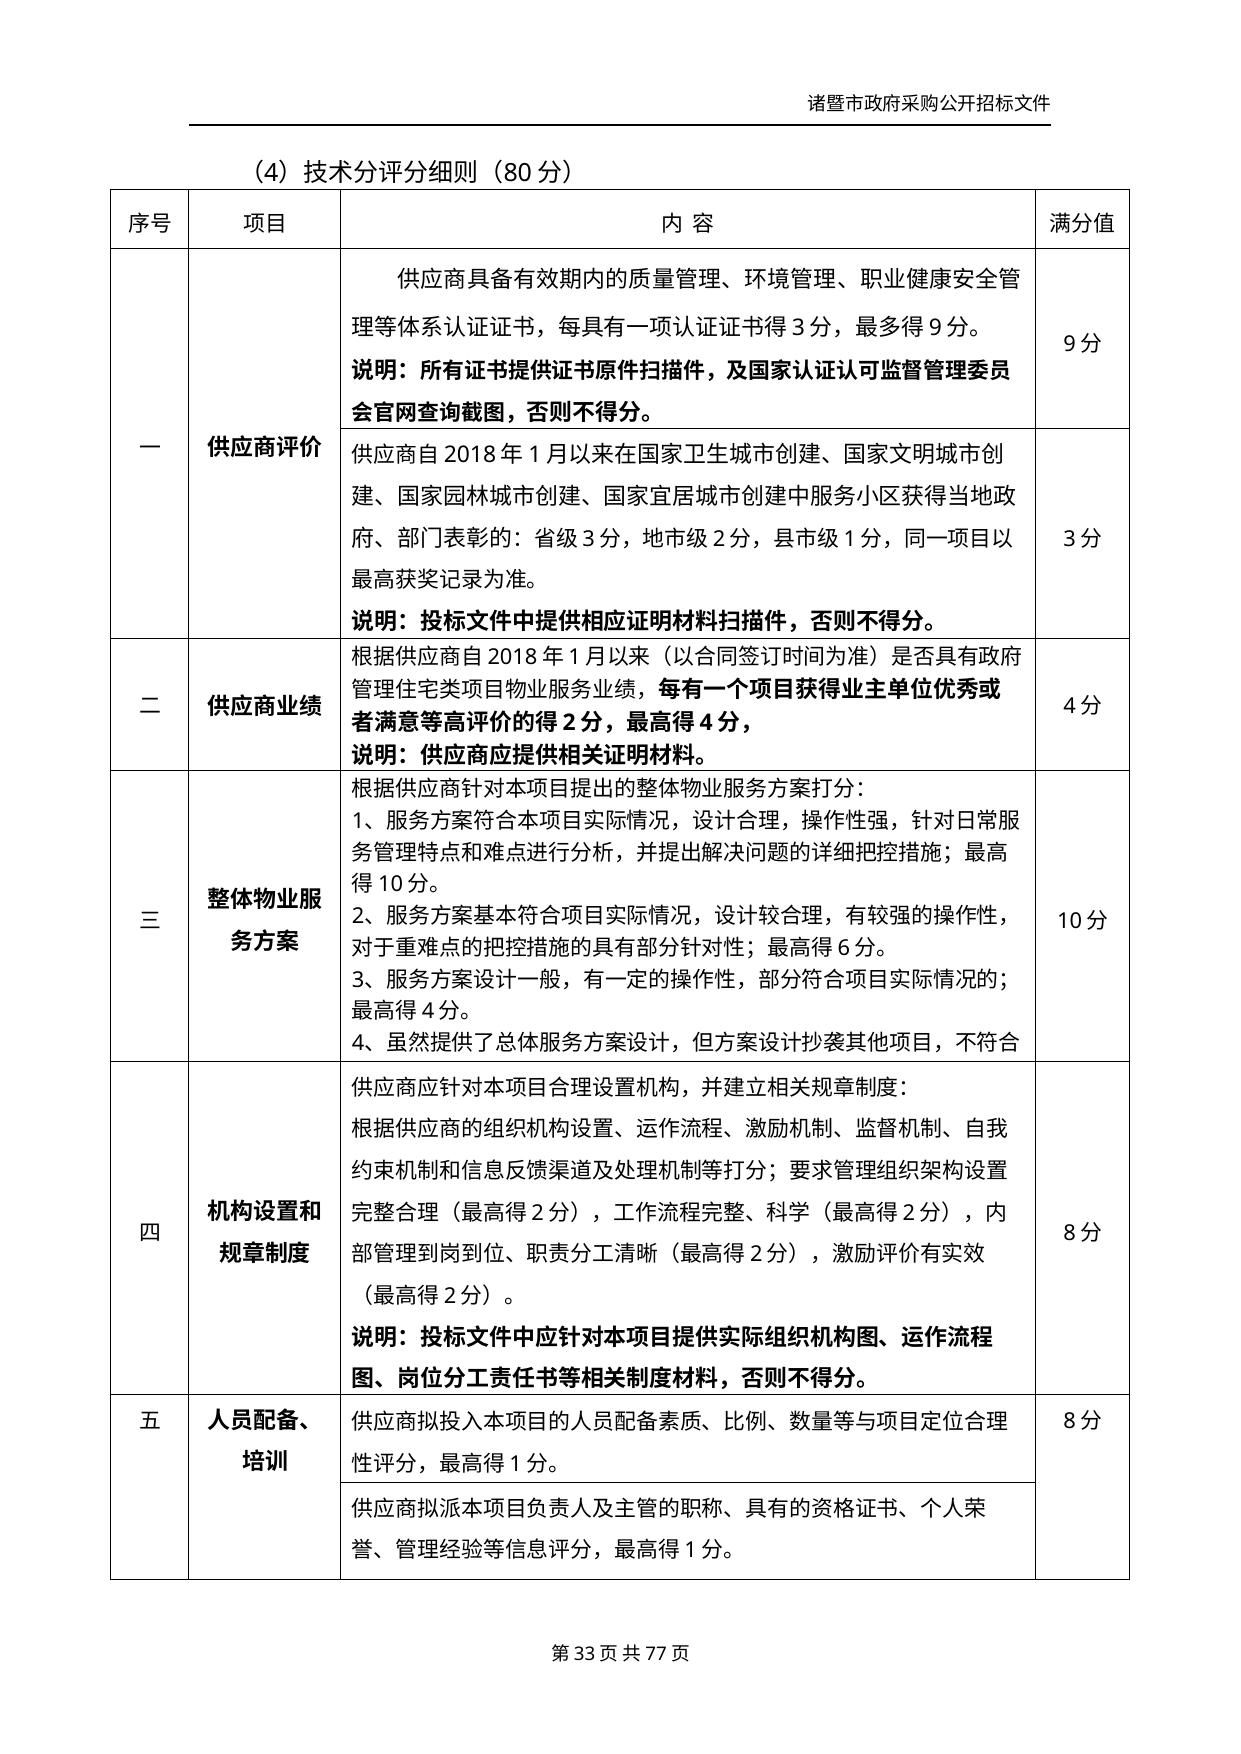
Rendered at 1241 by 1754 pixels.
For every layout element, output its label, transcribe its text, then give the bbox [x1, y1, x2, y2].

table_cell 供应商拟投入本项目的人员配备素质、比例、数量等与项目定位合理性评分，最高得1分。 [341, 1395, 1035, 1482]
table_cell 供应商应针对本项目合理设置机构，并建立相关规章制度： 根据供应商的组织机构设置、运作流程、激励机制、监督机制、自我约束机制和信息反馈渠道及处理机制等打分；要求管理组织架构设置完整合理（最高得2分），工作流程完整、科学（最高得2分），内部管理到岗到位、职责分工清晰（最高得2分），激励评价有实效（最高得2分）。 说明：投标文件中应针对本项目提供实际组织机构图、运作流程图、岗位分工责任书等相关制度材料，否则不得分。 [341, 1062, 1035, 1394]
table_header 内 容 [341, 190, 1035, 248]
table_cell 供应商业绩 [189, 639, 340, 770]
table_cell 10分 [1036, 771, 1129, 1061]
table_cell 四 [111, 1062, 188, 1394]
table_cell 3分 [1036, 429, 1129, 638]
table_cell 8分 [1036, 1395, 1129, 1579]
table_cell 机构设置和规章制度 [189, 1062, 340, 1394]
table_cell 根据供应商自2018年1月以来（以合同签订时间为准）是否具有政府管理住宅类项目物业服务业绩，每有一个项目获得业主单位优秀或者满意等高评价的得2分，最高得4分， 说明：供应商应提供相关证明材料。 [341, 639, 1035, 770]
table_cell 根据供应商针对本项目提出的整体物业服务方案打分： 服务方案符合本项目实际情况，设计合理，操作性强，针对日常服务管理特点和难点进行分析，并提出解决问题的详细把控措施；最高得10分。 服务方案基本符合项目实际情况，设计较合理，有较强的操作性，对于重难点的把控措施的具有部分针对性；最高得6分。 服务方案设计一般，有一定的操作性，部分符合项目实际情况的；最高得4分。 虽然提供了总体服务方案设计，但方案设计抄袭其他项目，不符合项目实际情况的不得分。 [341, 771, 1035, 1061]
table_cell 9分 [1036, 249, 1129, 428]
table_cell 供应商具备有效期内的质量管理、环境管理、职业健康安全管理等体系认证证书，每具有一项认证证书得3分，最多得9分。 说明：所有证书提供证书原件扫描件，及国家认证认可监督管理委员会官网查询截图，否则不得分。 [341, 249, 1035, 428]
table_cell 一 [111, 249, 188, 638]
table_cell 供应商自2018年1月以来在国家卫生城市创建、国家文明城市创建、国家园林城市创建、国家宜居城市创建中服务小区获得当地政府、部门表彰的：省级3分，地市级2分，县市级1分，同一项目以最高获奖记录为准。 说明：投标文件中提供相应证明材料扫描件，否则不得分。 [341, 429, 1035, 638]
table_header 满分值 [1036, 190, 1129, 248]
text （4）技术分评分细则（80分） [189, 153, 1051, 189]
table_cell 4分 [1036, 639, 1129, 770]
table_cell 二 [111, 639, 188, 770]
table_cell 8分 [1036, 1062, 1129, 1394]
table_cell 三 [111, 771, 188, 1061]
table_header 项目 [189, 190, 340, 248]
table_cell 供应商拟派本项目负责人及主管的职称、具有的资格证书、个人荣誉、管理经验等信息评分，最高得1分。 [341, 1483, 1035, 1579]
table_header 序号 [111, 190, 188, 248]
table_cell 五 [111, 1395, 188, 1579]
table_cell 人员配备、培训 [189, 1395, 340, 1579]
table_cell 整体物业服务方案 [189, 771, 340, 1061]
table_cell 供应商评价 [189, 249, 340, 638]
